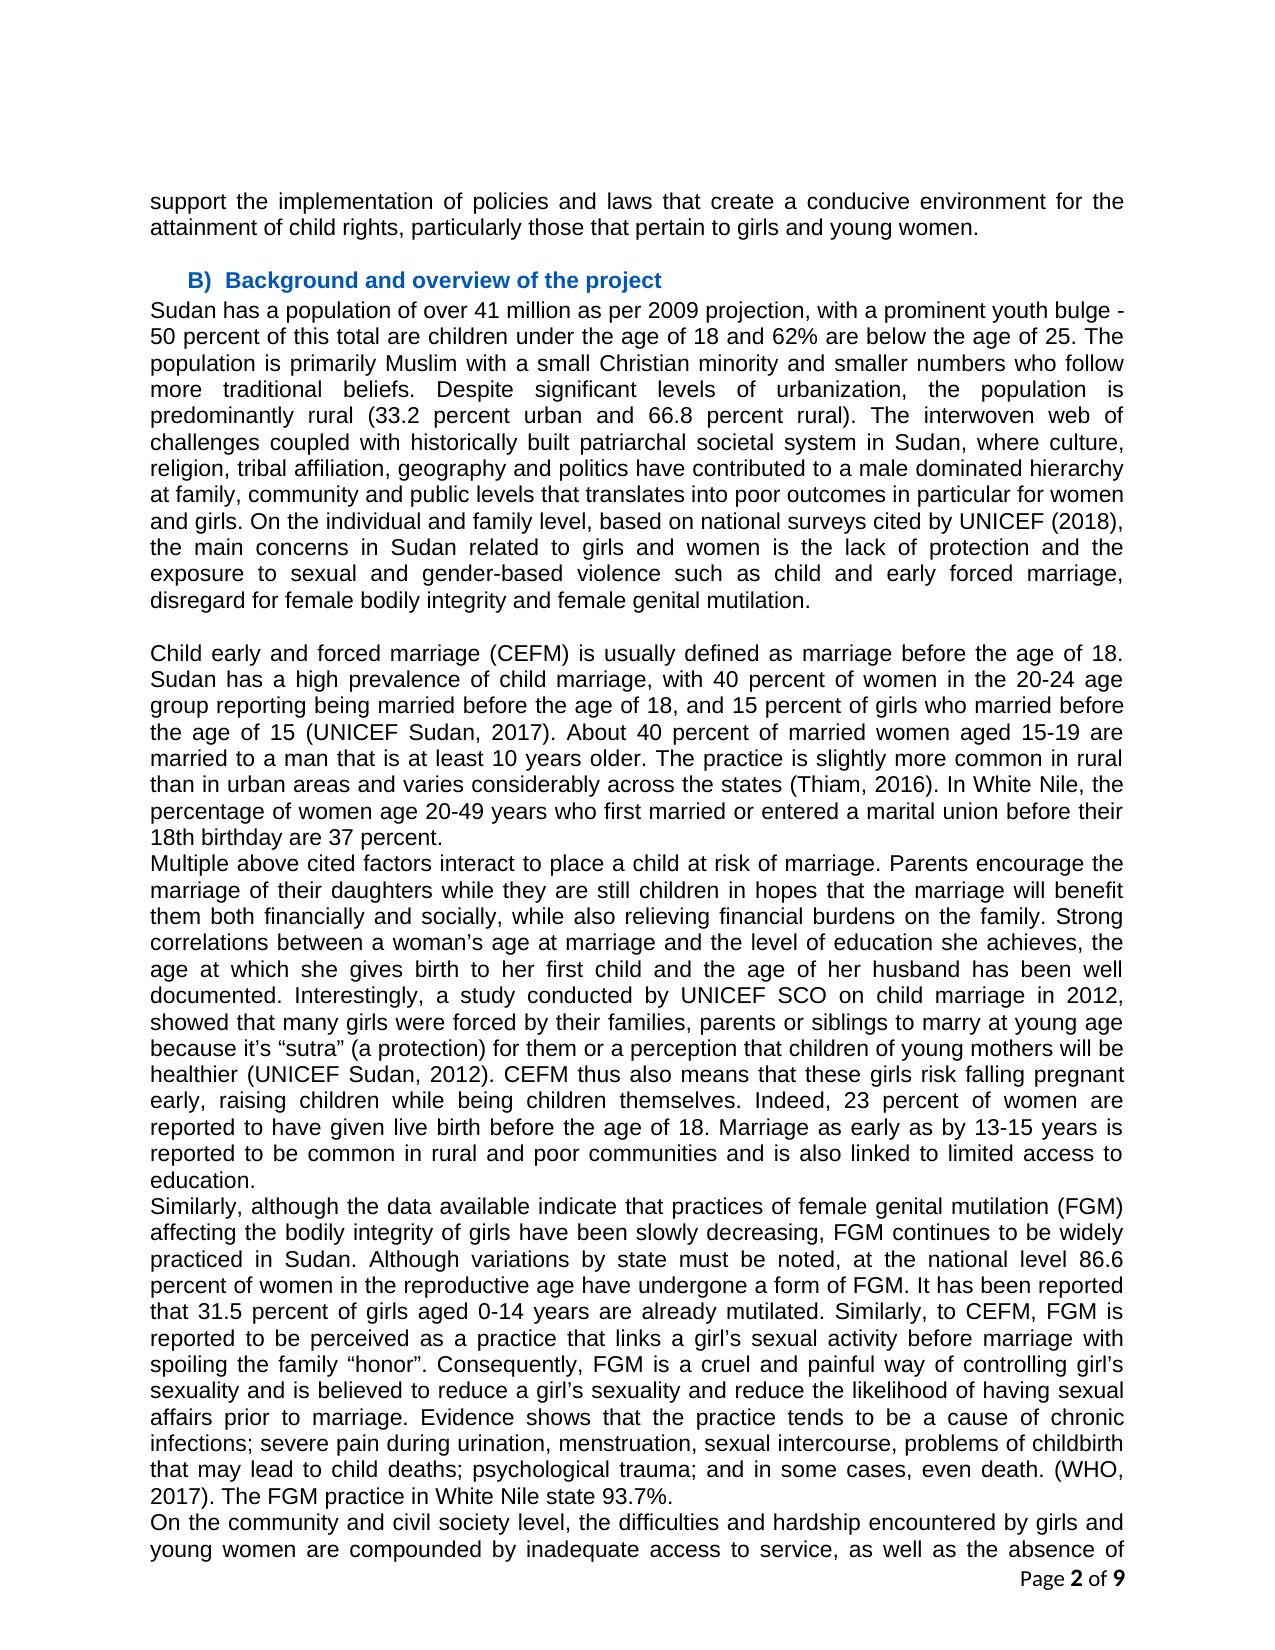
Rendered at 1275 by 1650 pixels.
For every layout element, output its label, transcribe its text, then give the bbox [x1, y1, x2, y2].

text Child early and forced marriage (CEFM) is usually defined as marriage before the age of 18. Sudan has a high prevalence of child marriage, with 40 percent of women in the 20-24 age group reporting being married before the age of 18, and 15 percent of girls who married before the age of 15 (UNICEF Sudan, 2017). About 40 percent of married women aged 15-19 are married to a man that is at least 10 years older. The practice is slightly more common in rural than in urban areas and varies considerably across the states (Thiam, 2016). In White Nile, the percentage of women age 20-49 years who first married or entered a marital union before their 18th birthday are 37 percent. [150, 639, 1125, 850]
list Background and overview of the project [187, 267, 1125, 293]
text Sudan has a population of over 41 million as per 2009 projection, with a prominent youth bulge - 50 percent of this total are children under the age of 18 and 62% are below the age of 25. The population is primarily Muslim with a small Christian minority and smaller numbers who follow more traditional beliefs. Despite significant levels of urbanization, the population is predominantly rural (33.2 percent urban and 66.8 percent rural). The interwoven web of challenges coupled with historically built patriarchal societal system in Sudan, where culture, religion, tribal affiliation, geography and politics have contributed to a male dominated hierarchy at family, community and public levels that translates into poor outcomes in particular for women and girls. On the individual and family level, based on national surveys cited by UNICEF (2018), the main concerns in Sudan related to girls and women is the lack of protection and the exposure to sexual and gender-based violence such as child and early forced marriage, disregard for female bodily integrity and female genital mutilation. [150, 297, 1125, 613]
text Similarly, although the data available indicate that practices of female genital mutilation (FGM) affecting the bodily integrity of girls have been slowly decreasing, FGM continues to be widely practiced in Sudan. Although variations by state must be noted, at the national level 86.6 percent of women in the reproductive age have undergone a form of FGM. It has been reported that 31.5 percent of girls aged 0-14 years are already mutilated. Similarly, to CEFM, FGM is reported to be perceived as a practice that links a girl’s sexual activity before marriage with spoiling the family “honor”. Consequently, FGM is a cruel and painful way of controlling girl’s sexuality and is believed to reduce a girl’s sexuality and reduce the likelihood of having sexual affairs prior to marriage. Evidence shows that the practice tends to be a cause of chronic infections; severe pain during urination, menstruation, sexual intercourse, problems of childbirth that may lead to child deaths; psychological trauma; and in some cases, even death. (WHO, 2017). The FGM practice in White Nile state 93.7%. [150, 1193, 1125, 1509]
text Multiple above cited factors interact to place a child at risk of marriage. Parents encourage the marriage of their daughters while they are still children in hopes that the marriage will benefit them both financially and socially, while also relieving financial burdens on the family. Strong correlations between a woman’s age at marriage and the level of education she achieves, the age at which she gives birth to her first child and the age of her husband has been well documented. Interestingly, a study conducted by UNICEF SCO on child marriage in 2012, showed that many girls were forced by their families, parents or siblings to marry at young age because it’s “sutra” (a protection) for them or a perception that children of young mothers will be healthier (UNICEF Sudan, 2012). CEFM thus also means that these girls risk falling pregnant early, raising children while being children themselves. Indeed, 23 percent of women are reported to have given live birth before the age of 18. Marriage as early as by 13-15 years is reported to be common in rural and poor communities and is also linked to limited access to education. [150, 850, 1125, 1193]
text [150, 1509, 1125, 1562]
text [150, 188, 1125, 240]
